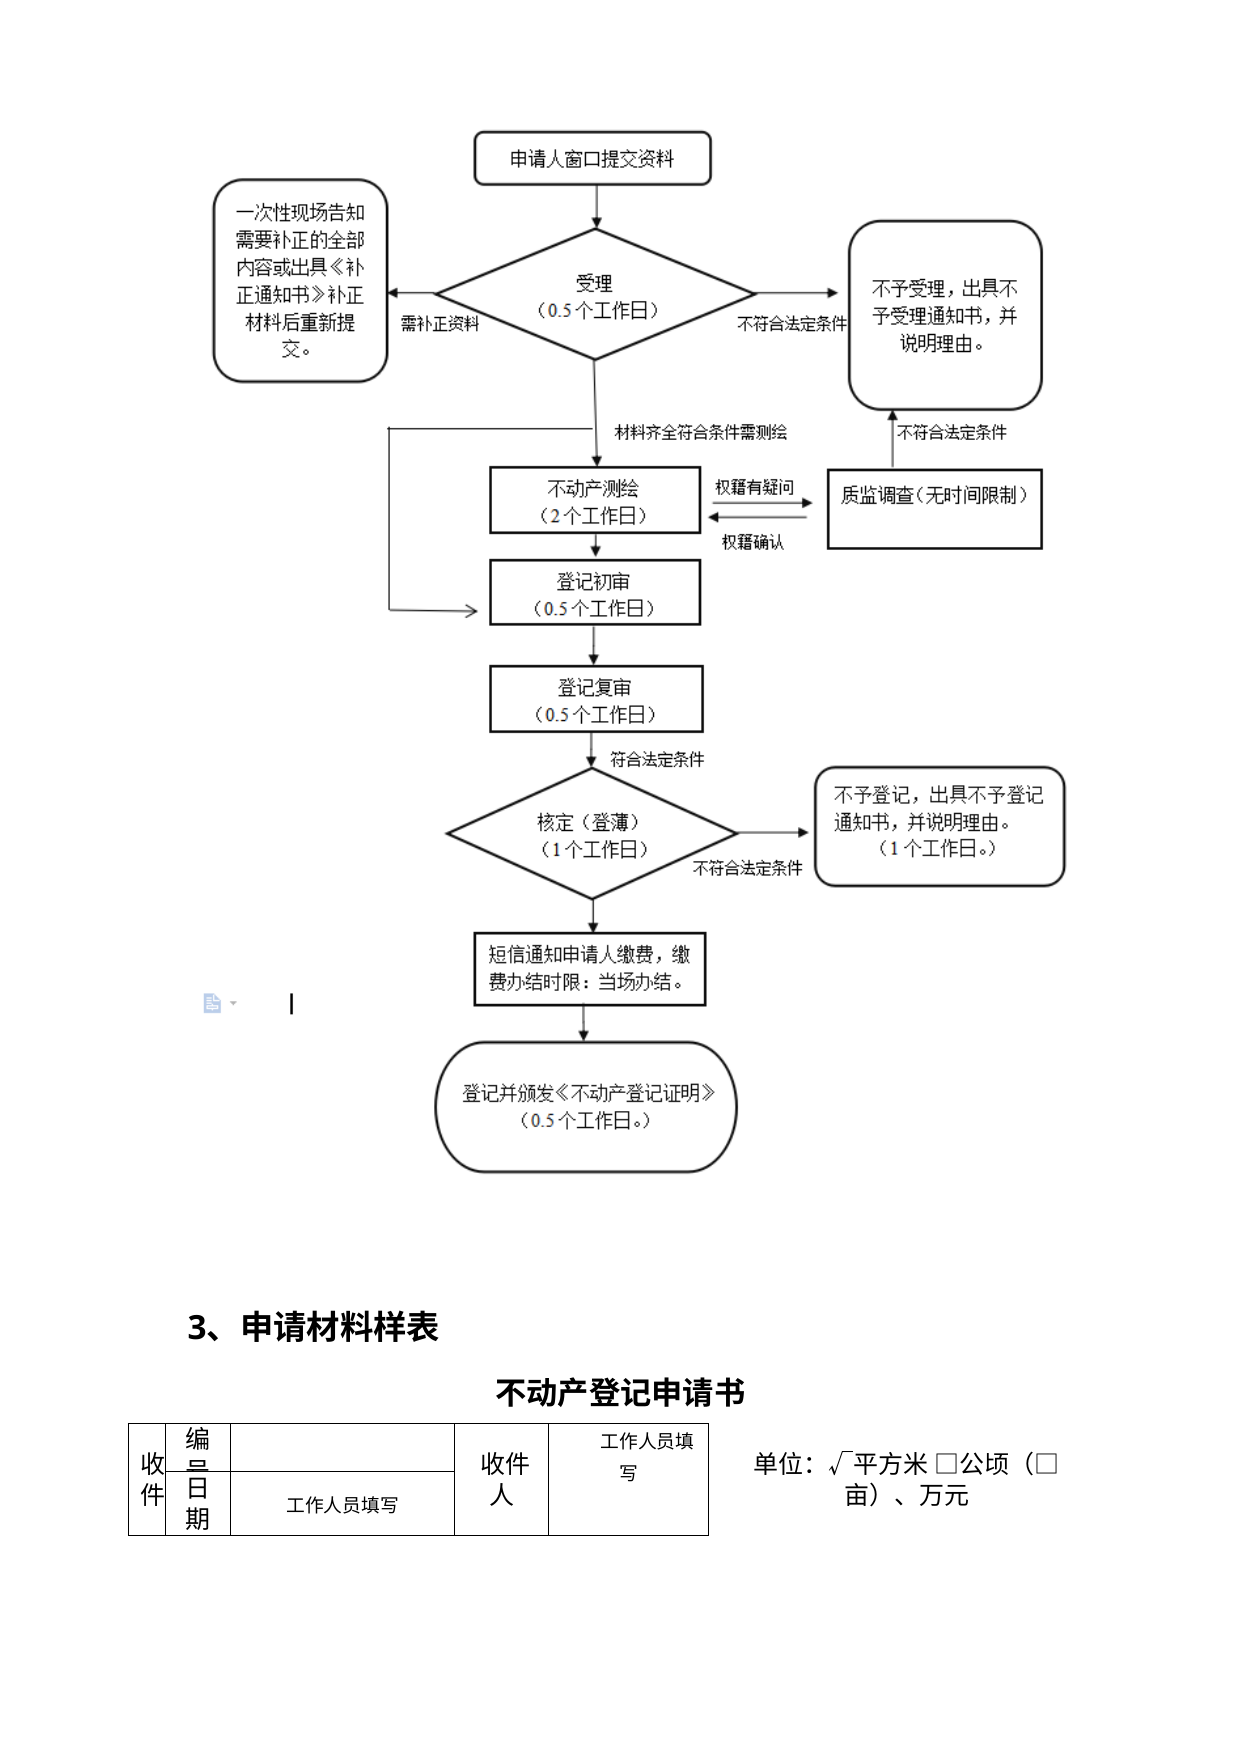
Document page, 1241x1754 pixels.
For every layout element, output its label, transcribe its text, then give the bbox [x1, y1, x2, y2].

text 不动产登记申请书 [187, 1358, 1053, 1423]
table_header 收 件 [129, 1424, 165, 1535]
table_header [231, 1424, 454, 1471]
table_header 单位：√平方米 □公顷（□亩）、万元 [709, 1423, 1105, 1535]
table_cell 工作人员填写 [231, 1472, 454, 1535]
table_cell 日期 [166, 1472, 230, 1535]
picture [187, 122, 1102, 1199]
table_header 编号 [166, 1424, 230, 1471]
table_header 收件人 [455, 1424, 548, 1535]
text 3、申请材料样表 [187, 1293, 1053, 1358]
table_header 工作人员填写 [549, 1424, 708, 1535]
